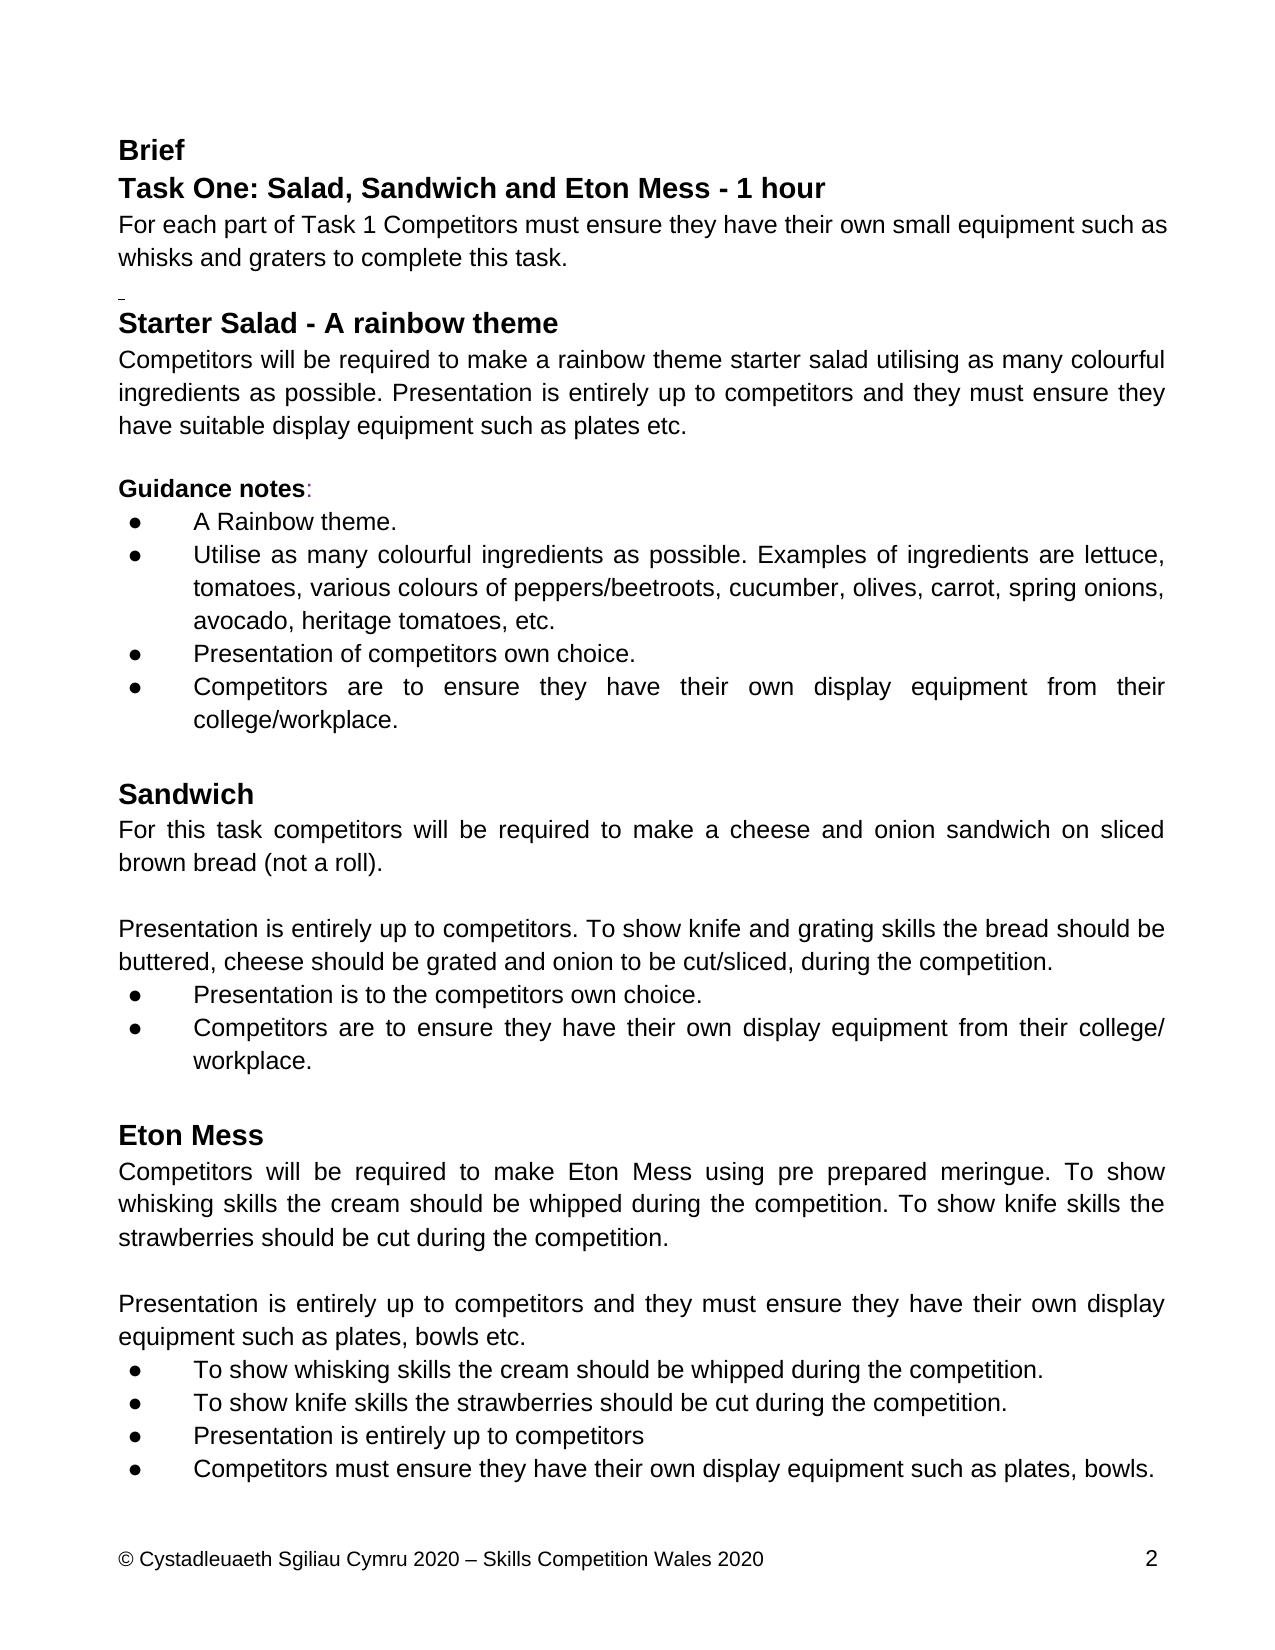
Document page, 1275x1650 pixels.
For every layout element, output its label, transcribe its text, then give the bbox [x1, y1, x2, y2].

list Presentation of competitors own choice. [127, 639, 1167, 668]
list Competitors are to ensure they have their own display equipment from their college/ workplace. [127, 1013, 1167, 1075]
text For this task competitors will be required to make a cheese and onion sandwich on sliced brown bread (not a roll). [118, 815, 1167, 877]
text Competitors will be required to make a rainbow theme starter salad utilising as many colourful ingredients as possible. Presentation is entirely up to competitors and they must ensure they have suitable display equipment such as plates etc. [118, 345, 1167, 439]
text Sandwich [118, 777, 1167, 810]
list A Rainbow theme. [127, 507, 1167, 536]
list Competitors are to ensure they have their own display equipment from their college/workplace. [127, 672, 1167, 734]
list Presentation is entirely up to competitors [127, 1421, 1167, 1449]
list To show knife skills the strawberries should be cut during the competition. [127, 1388, 1167, 1416]
text Starter Salad - A rainbow theme [118, 306, 1167, 340]
list To show whisking skills the cream should be whipped during the competition. [127, 1354, 1167, 1383]
text Presentation is entirely up to competitors. To show knife and grating skills the bread should be buttered, cheese should be grated and onion to be cut/sliced, during the competition. [118, 914, 1167, 976]
text Eton Mess [118, 1118, 1167, 1151]
text Brief [118, 133, 1167, 166]
text For each part of Task 1 Competitors must ensure they have their own small equipment such as whisks and graters to complete this task. [118, 210, 1169, 272]
text Task One: Salad, Sandwich and Eton Mess - 1 hour [118, 171, 1167, 205]
text Guidance notes: [118, 474, 1167, 503]
list Competitors must ensure they have their own display equipment such as plates, bowls. [127, 1454, 1167, 1482]
list Utilise as many colourful ingredients as possible. Examples of ingredients are lettuce, tomatoes, various colours of peppers/beetroots, cucumber, olives, carrot, spring onions, avocado, heritage tomatoes, etc. [127, 540, 1167, 635]
text Competitors will be required to make Eton Mess using pre prepared meringue. To show whisking skills the cream should be whipped during the competition. To show knife skills the strawberries should be cut during the competition. [118, 1156, 1167, 1251]
list Presentation is to the competitors own choice. [127, 980, 1167, 1009]
text Presentation is entirely up to competitors and they must ensure they have their own display equipment such as plates, bowls etc. [118, 1288, 1167, 1350]
